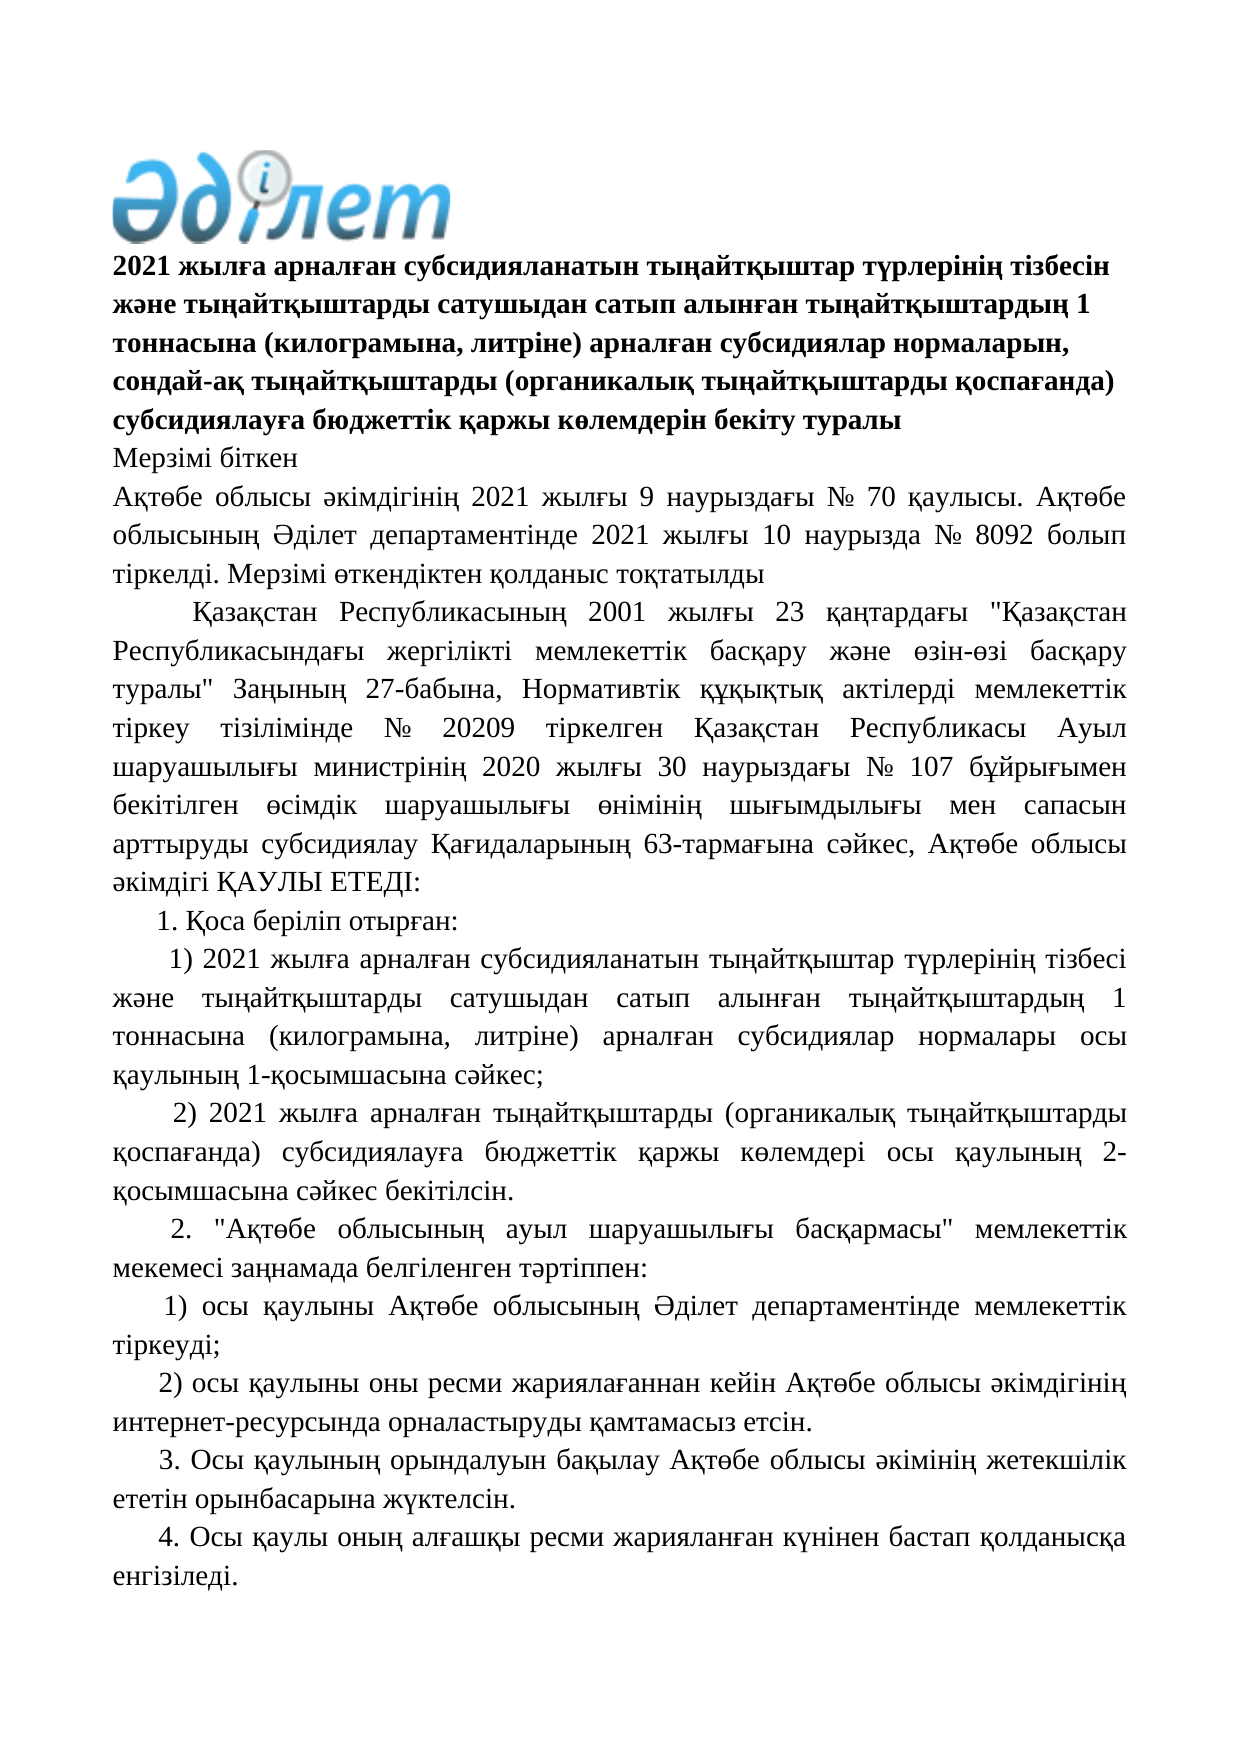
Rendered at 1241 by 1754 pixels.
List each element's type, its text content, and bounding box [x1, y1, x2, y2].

text 2) осы қаулыны оны ресми жариялағаннан кейін Ақтөбе облысы әкімдігінің интернет-ресурсында орналастыруды қамтамасыз етсін. [112, 1365, 1128, 1437]
text 2) 2021 жылға арналған тыңайтқыштарды (органикалық тыңайтқыштарды қоспағанда) субсидиялауға бюджеттік қаржы көлемдері осы қаулының 2-қосымшасына сәйкес бекітілсін. [112, 1096, 1128, 1206]
text Қазақстан Республикасының 2001 жылғы 23 қаңтардағы "Қазақстан Республикасындағы жергілікті мемлекеттік басқару және өзін-өзі басқару туралы" Заңының 27-бабына, Нормативтік құқықтық актілерді мемлекеттік тіркеу тізілімінде № 20209 тіркелген Қазақстан Республикасы Ауыл шаруашылығы министрінің 2020 жылғы 30 наурыздағы № 107 бұйрығымен бекітілген өсімдік шаруашылығы өнімінің шығымдылығы мен сапасын арттыруды субсидиялау Қағидаларының 63-тармағына сәйкес, Ақтөбе облысы әкімдігі ҚАУЛЫ ЕТЕДІ: [112, 594, 1128, 898]
text 2021 жылға арналған субсидияланатын тыңайтқыштар түрлерінің тізбесін және тыңайтқыштарды сатушыдан сатып алынған тыңайтқыштардың 1 тоннасына (килограмына, литріне) арналған субсидиялар нормаларын, сондай-ақ тыңайтқыштарды (органикалық тыңайтқыштарды қоспағанда) субсидиялауға бюджеттік қаржы көлемдерін бекіту туралы [112, 248, 1128, 435]
text 1) 2021 жылға арналған субсидияланатын тыңайтқыштар түрлерінің тізбесі және тыңайтқыштарды сатушыдан сатып алынған тыңайтқыштардың 1 тоннасына (килограмына, литріне) арналған субсидиялар нормалары осы қаулының 1-қосымшасына сәйкес; [112, 941, 1128, 1091]
text 4. Осы қаулы оның алғашқы ресми жарияланған күнінен бастап қолданысқа енгізіледі. [112, 1519, 1128, 1592]
text 1) осы қаулыны Ақтөбе облысының Әділет департаментінде мемлекеттік тіркеуді; [112, 1288, 1128, 1360]
text Ақтөбе облысы әкімдігінің 2021 жылғы 9 наурыздағы № 70 қаулысы. Ақтөбе облысының Әділет департаментінде 2021 жылғы 10 наурызда № 8092 болып тіркелді. Мерзімі өткендіктен қолданыс тоқтатылды [112, 479, 1128, 589]
text 2. "Ақтөбе облысының ауыл шаруашылығы басқармасы" мемлекеттік мекемесі заңнамада белгіленген тәртіппен: [112, 1211, 1128, 1283]
text 1. Қоса беріліп отырған: [112, 903, 1128, 936]
text 3. Осы қаулының орындалуын бақылау Ақтөбе облысы әкімінің жетекшілік ететін орынбасарына жүктелсін. [112, 1442, 1128, 1514]
picture [112, 150, 451, 244]
text Мерзімі біткен [112, 440, 1128, 474]
